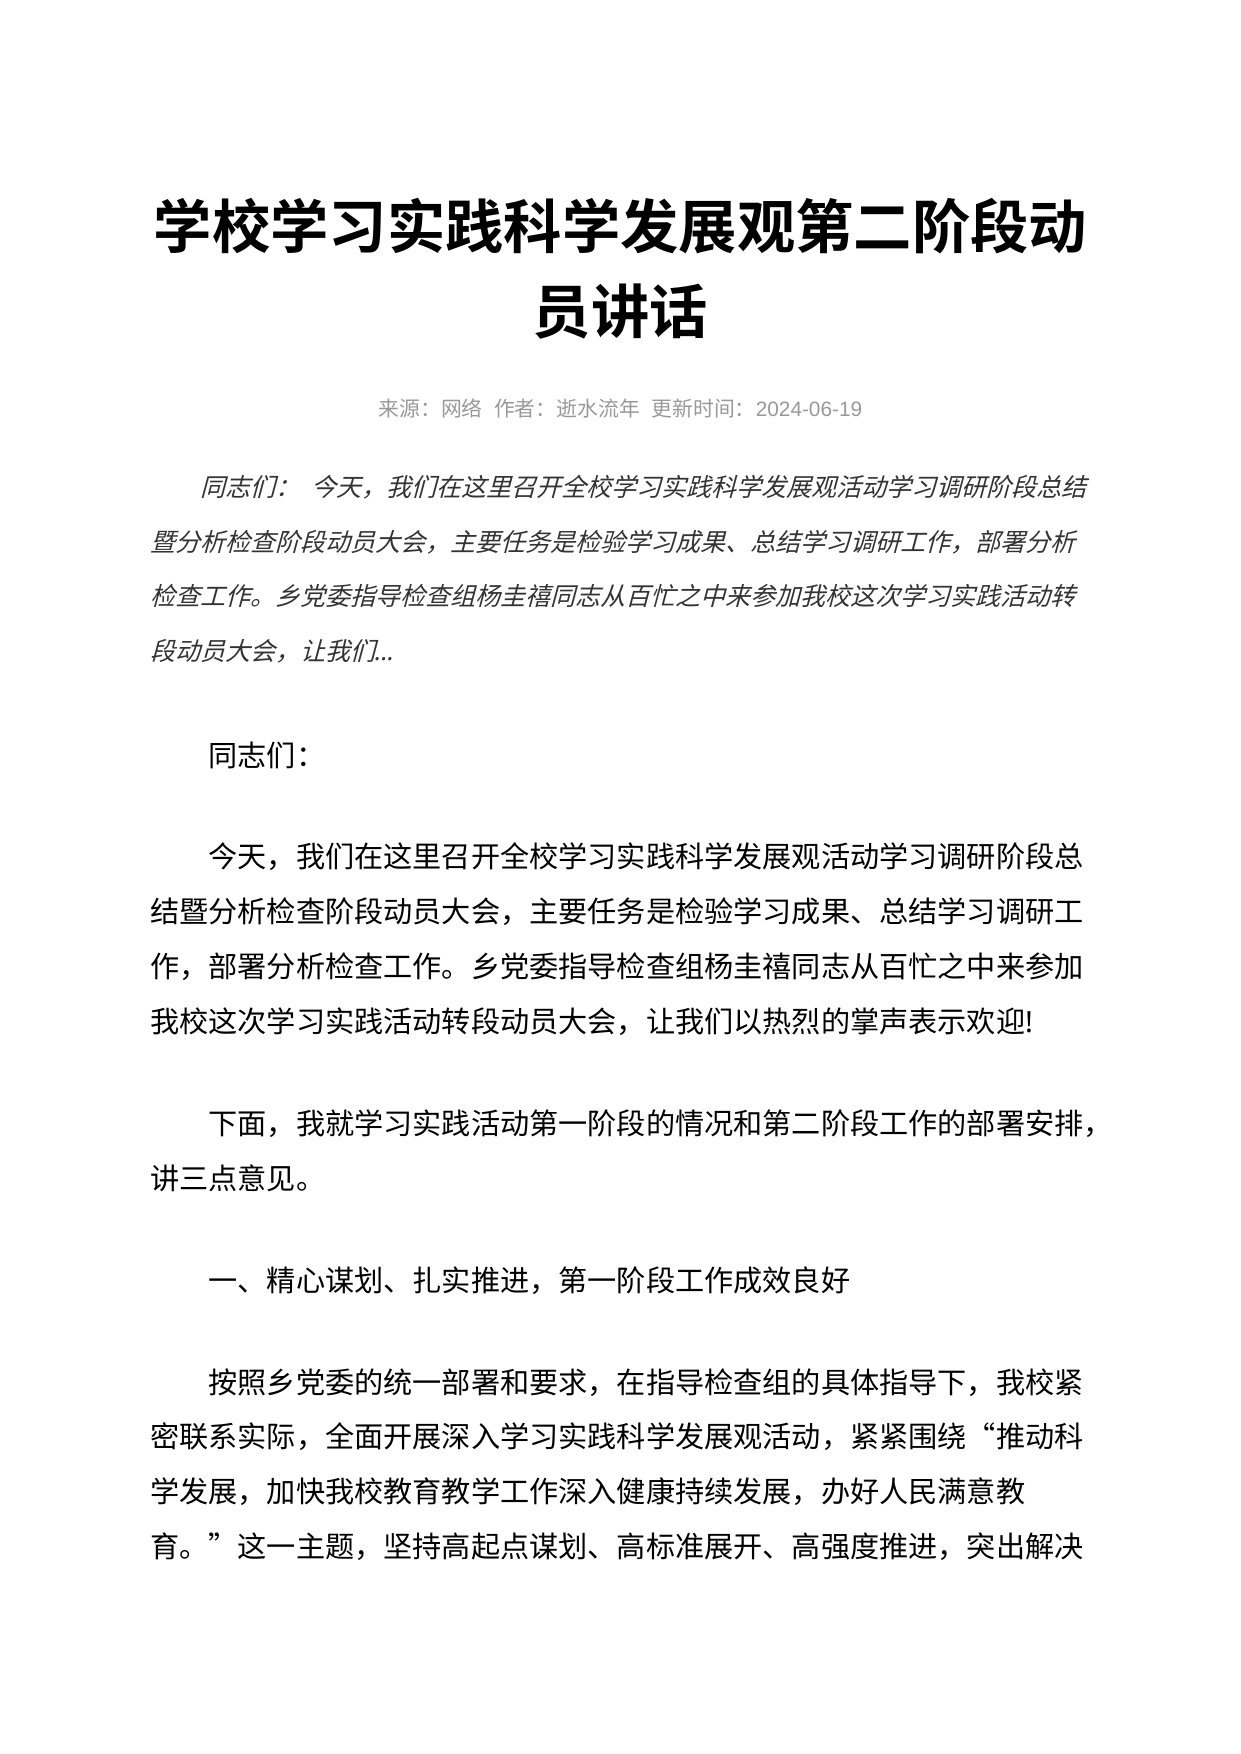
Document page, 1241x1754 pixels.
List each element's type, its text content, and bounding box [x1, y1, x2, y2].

text 今天，我们在这里召开全校学习实践科学发展观活动学习调研阶段总结暨分析检查阶段动员大会，主要任务是检验学习成果、总结学习调研工作，部署分析检查工作。乡党委指导检查组杨圭禧同志从百忙之中来参加我校这次学习实践活动转段动员大会，让我们以热烈的掌声表示欢迎! [150, 834, 1090, 1041]
text 来源：网络 作者：逝水流年 更新时间：2024-06-19 [150, 397, 1090, 421]
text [150, 1359, 1090, 1566]
text 下面，我就学习实践活动第一阶段的情况和第二阶段工作的部署安排，讲三点意见。 [150, 1101, 1090, 1198]
subtitle 学校学习实践科学发展观第二阶段动员讲话 [150, 181, 1090, 350]
text 一、精心谋划、扎实推进，第一阶段工作成效良好 [150, 1257, 1090, 1300]
text 同志们： [150, 732, 1090, 774]
text 同志们： 今天，我们在这里召开全校学习实践科学发展观活动学习调研阶段总结暨分析检查阶段动员大会，主要任务是检验学习成果、总结学习调研工作，部署分析检查工作。乡党委指导检查组杨圭禧同志从百忙之中来参加我校这次学习实践活动转段动员大会，让我们... [150, 468, 1090, 667]
